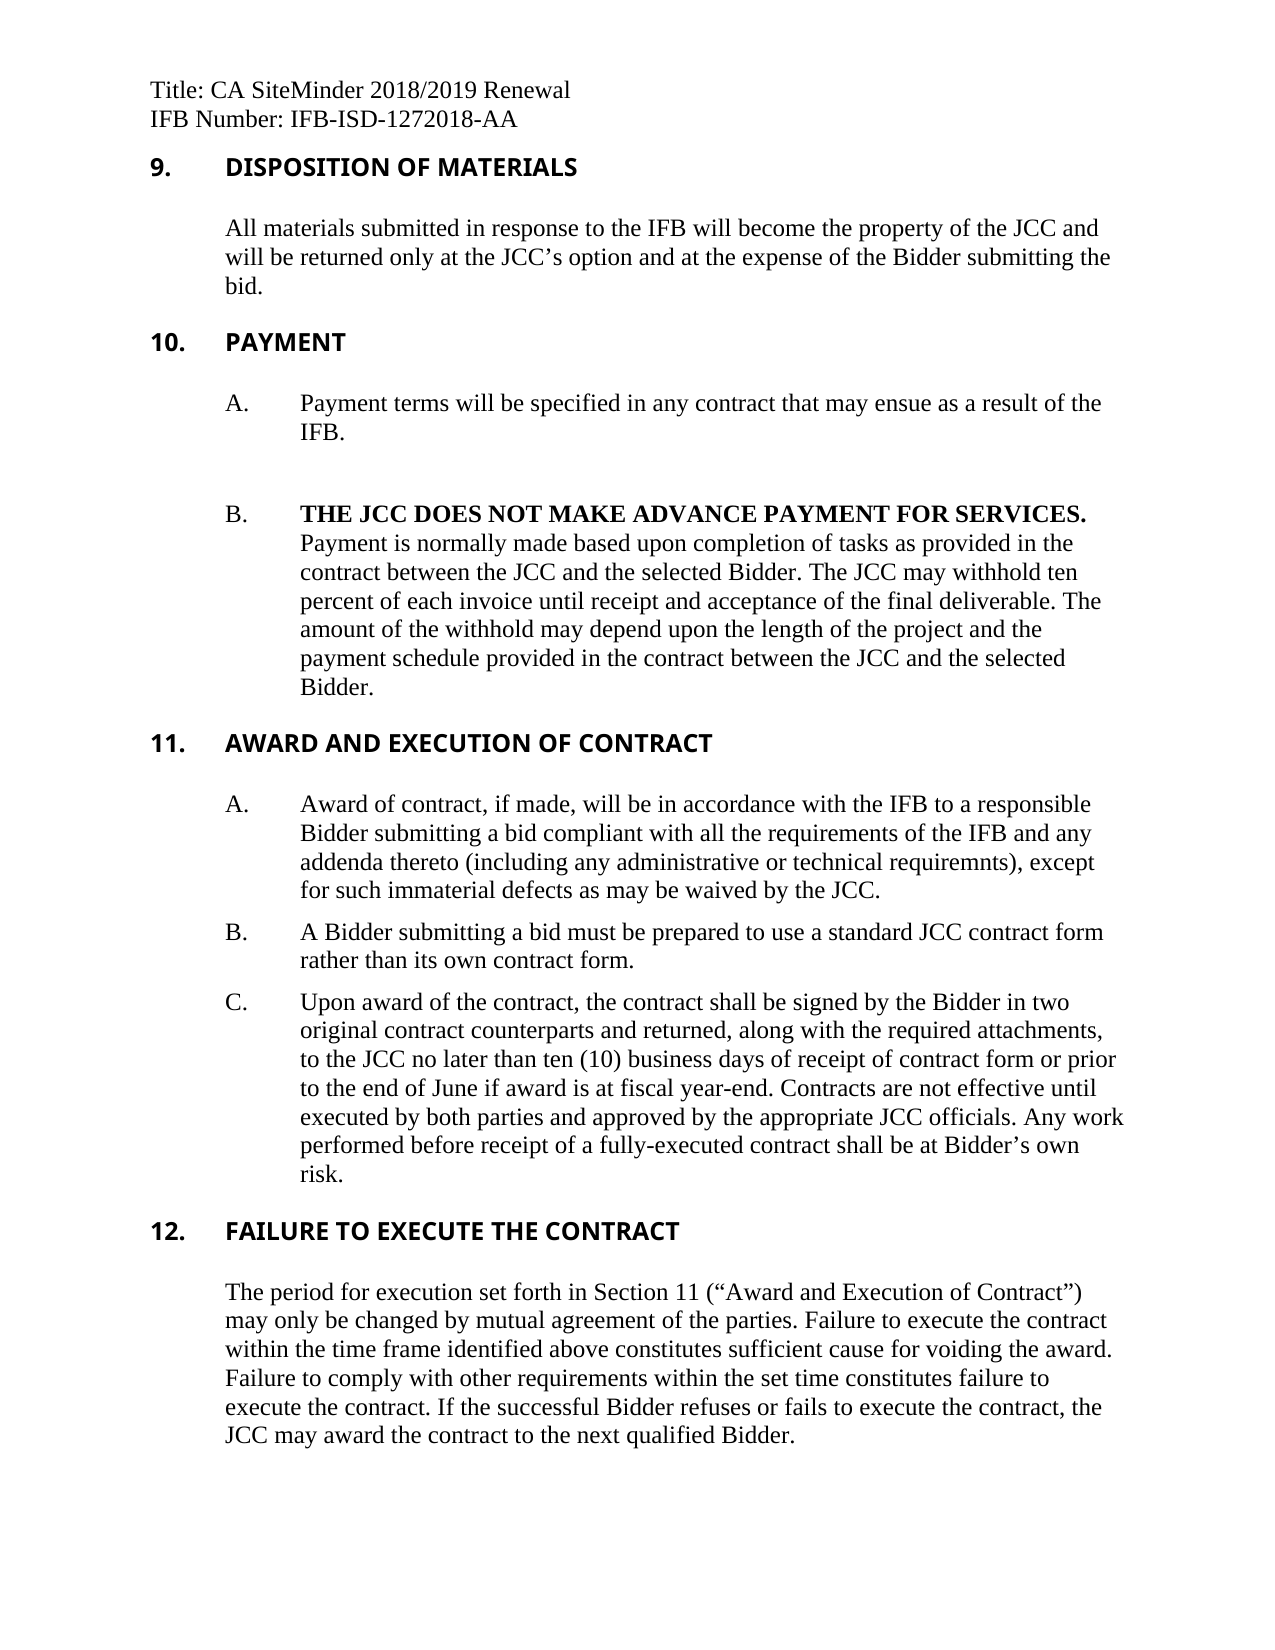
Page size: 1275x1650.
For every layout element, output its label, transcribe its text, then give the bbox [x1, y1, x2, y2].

list A. Award of contract, if made, will be in accordance with the IFB to a responsible Bidder submitting a bid compliant with all the requirements of the IFB and any addenda thereto (including any administrative or technical requiremnts), except for such immaterial defects as may be waived by the JCC. [225, 789, 1125, 904]
list All materials submitted in response to the IFB will become the property of the JCC and will be returned only at the JCC’s option and at the expense of the Bidder submitting the bid. [225, 213, 1125, 300]
list PAYMENT [150, 325, 1125, 359]
list B. A Bidder submitting a bid must be prepared to use a standard JCC contract form rather than its own contract form. [225, 917, 1125, 974]
list FAILURE TO EXECUTE THE CONTRACT [150, 1213, 1125, 1247]
list AWARD AND EXECUTION OF CONTRACT [150, 726, 1125, 760]
list DISPOSITION OF MATERIALS [150, 150, 1125, 184]
list The period for execution set forth in Section 11 (“Award and Execution of Contract”) may only be changed by mutual agreement of the parties. Failure to execute the contract within the time frame identified above constitutes sufficient cause for voiding the award. Failure to comply with other requirements within the set time constitutes failure to execute the contract. If the successful Bidder refuses or fails to execute the contract, the JCC may award the contract to the next qualified Bidder. [225, 1277, 1125, 1449]
list A. Payment terms will be specified in any contract that may ensue as a result of the IFB. [225, 388, 1125, 446]
list B. THE JCC DOES NOT MAKE ADVANCE PAYMENT FOR SERVICES. Payment is normally made based upon completion of tasks as provided in the contract between the JCC and the selected Bidder. The JCC may withhold ten percent of each invoice until receipt and acceptance of the final deliverable. The amount of the withhold may depend upon the length of the project and the payment schedule provided in the contract between the JCC and the selected Bidder. [225, 499, 1125, 701]
list C. Upon award of the contract, the contract shall be signed by the Bidder in two original contract counterparts and returned, along with the required attachments, to the JCC no later than ten (10) business days of receipt of contract form or prior to the end of June if award is at fiscal year-end. Contracts are not effective until executed by both parties and approved by the appropriate JCC officials. Any work performed before receipt of a fully-executed contract shall be at Bidder’s own risk. [225, 987, 1125, 1188]
